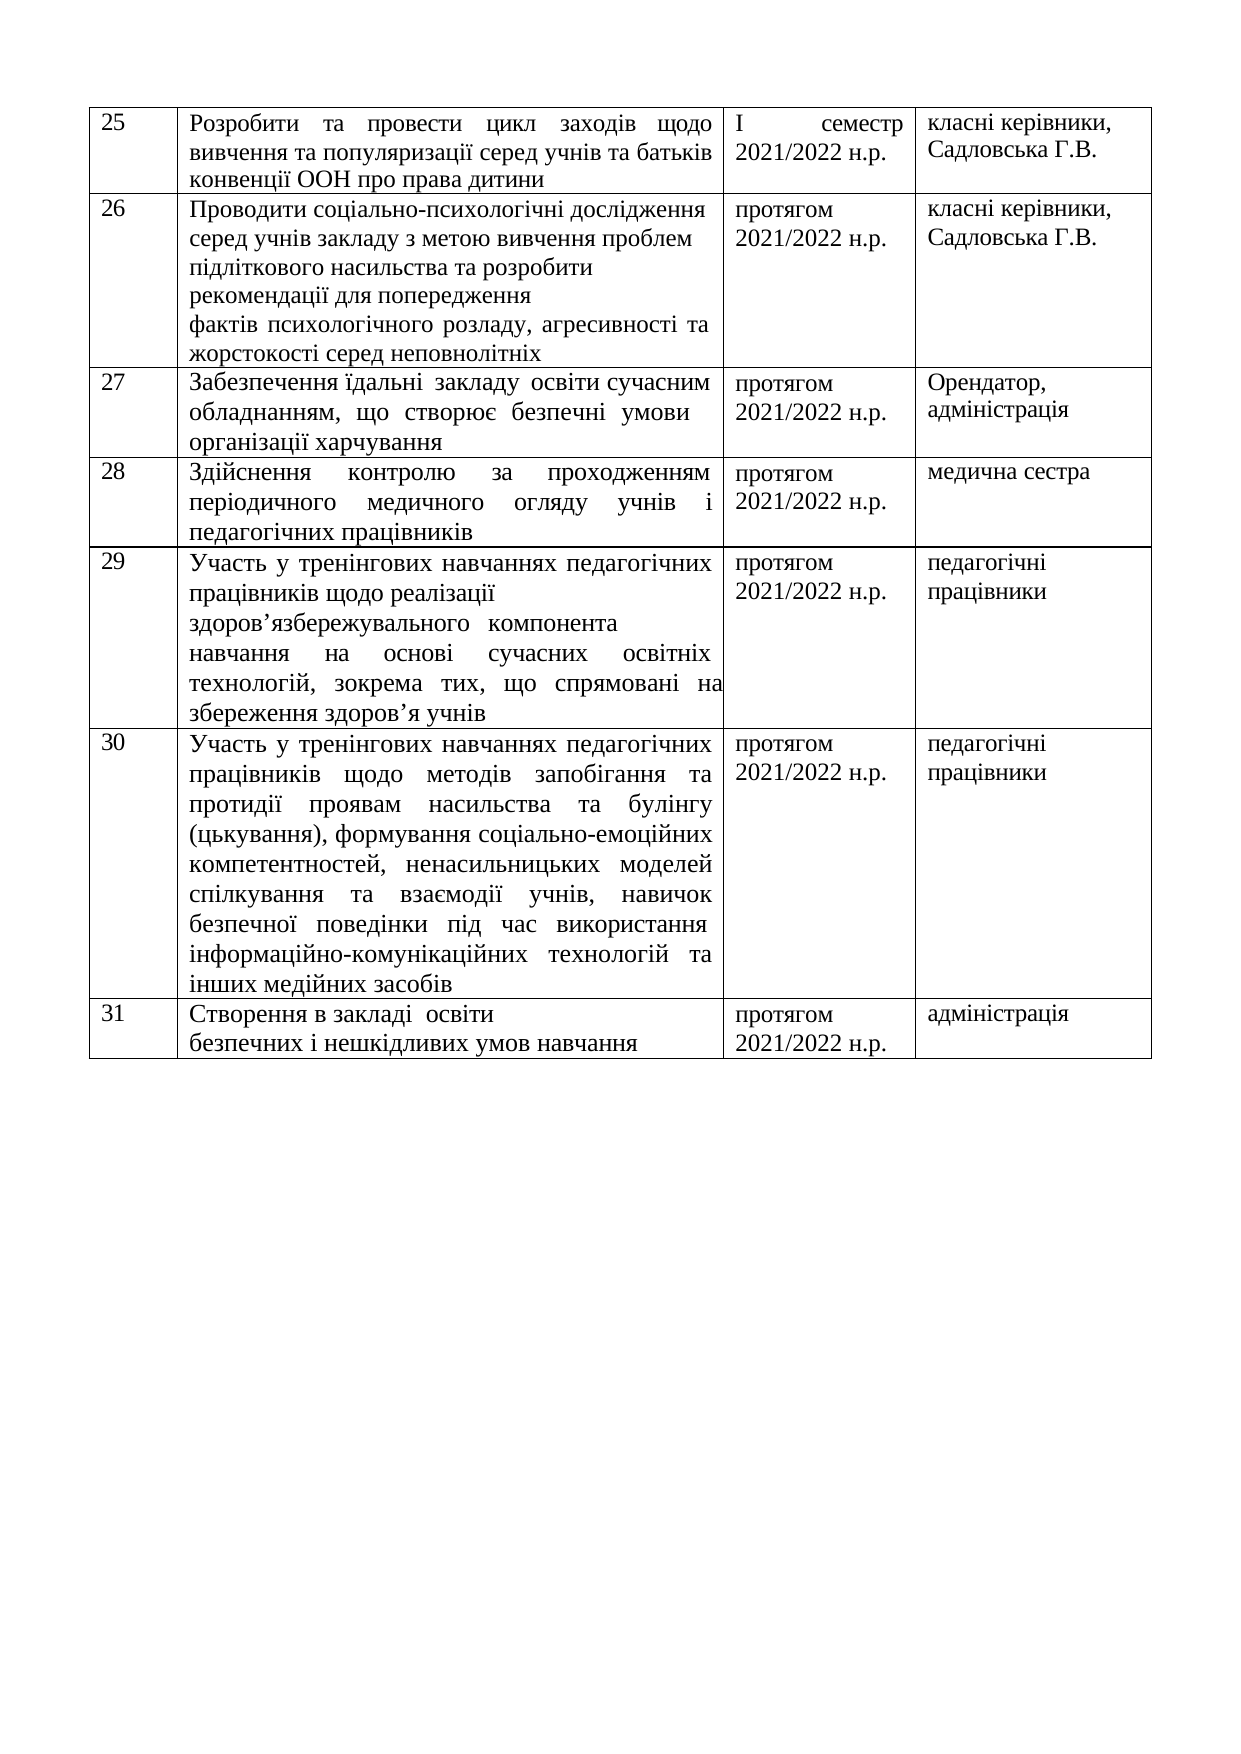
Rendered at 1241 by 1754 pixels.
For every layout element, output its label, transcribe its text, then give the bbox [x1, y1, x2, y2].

table_cell 26 [90, 194, 177, 367]
table_cell Участь у тренінгових навчаннях педагогічних працівників щодо методів запобігання та протидії проявам насильства та булінгу (цькування), формування соціально-емоційних компетентностей, ненасильницьких моделей спілкування та взаємодії учнів, навичок безпечної поведінки під час використання інформаційно-комунікаційних технологій та інших медійних засобів [178, 729, 723, 998]
table_cell протягом 2021/2022 н.р. [724, 999, 915, 1058]
table_cell 31 [90, 999, 177, 1058]
table_header 25 [90, 108, 177, 193]
table_cell Орендатор, адміністрація [916, 368, 1151, 457]
table_cell 27 [90, 368, 177, 457]
table_header класні керівники, Садловська Г.В. [916, 108, 1151, 193]
table_cell протягом 2021/2022 н.р. [724, 729, 915, 998]
table_cell Здійснення контролю за проходженням періодичного медичного огляду учнів і педагогічних працівників [178, 458, 723, 546]
table_cell протягом 2021/2022 н.р. [724, 458, 915, 546]
table_header Розробити та провести цикл заходів щодо вивчення та популяризації серед учнів та батьків конвенції ООН про права дитини [178, 108, 723, 193]
table_cell педагогічні працівники [916, 729, 1151, 998]
table_cell протягом 2021/2022 н.р. [724, 548, 915, 727]
table_cell 28 [90, 458, 177, 546]
table_cell 29 [90, 548, 177, 727]
table_cell протягом 2021/2022 н.р. [724, 368, 915, 457]
table_cell адміністрація [916, 999, 1151, 1058]
table_cell Забезпечення їдальні закладу освіти сучасним обладнанням, що створює безпечні умови організації харчування [178, 368, 723, 457]
table_cell Проводити соціально-психологічні дослідження серед учнів закладу з метою вивчення проблем підліткового насильства та розробити рекомендації для попередження фактів психологічного розладу, агресивності та жорстокості серед неповнолітніх [178, 194, 723, 367]
table_cell протягом 2021/2022 н.р. [724, 194, 915, 367]
table_cell педагогічні працівники [916, 548, 1151, 727]
table_header І семестр 2021/2022 н.р. [724, 108, 915, 193]
table_cell Участь у тренінгових навчаннях педагогічних працівників щодо реалізації здоров’язбережувального компонента навчання на основі сучасних освітніх технологій, зокрема тих, що спрямовані на збереження здоров’я учнів [178, 548, 723, 727]
table_cell 30 [90, 729, 177, 998]
table_cell Створення в закладі освіти безпечних і нешкідливих умов навчання [178, 999, 723, 1058]
table_cell медична сестра [916, 458, 1151, 546]
table_cell класні керівники, Садловська Г.В. [916, 194, 1151, 367]
